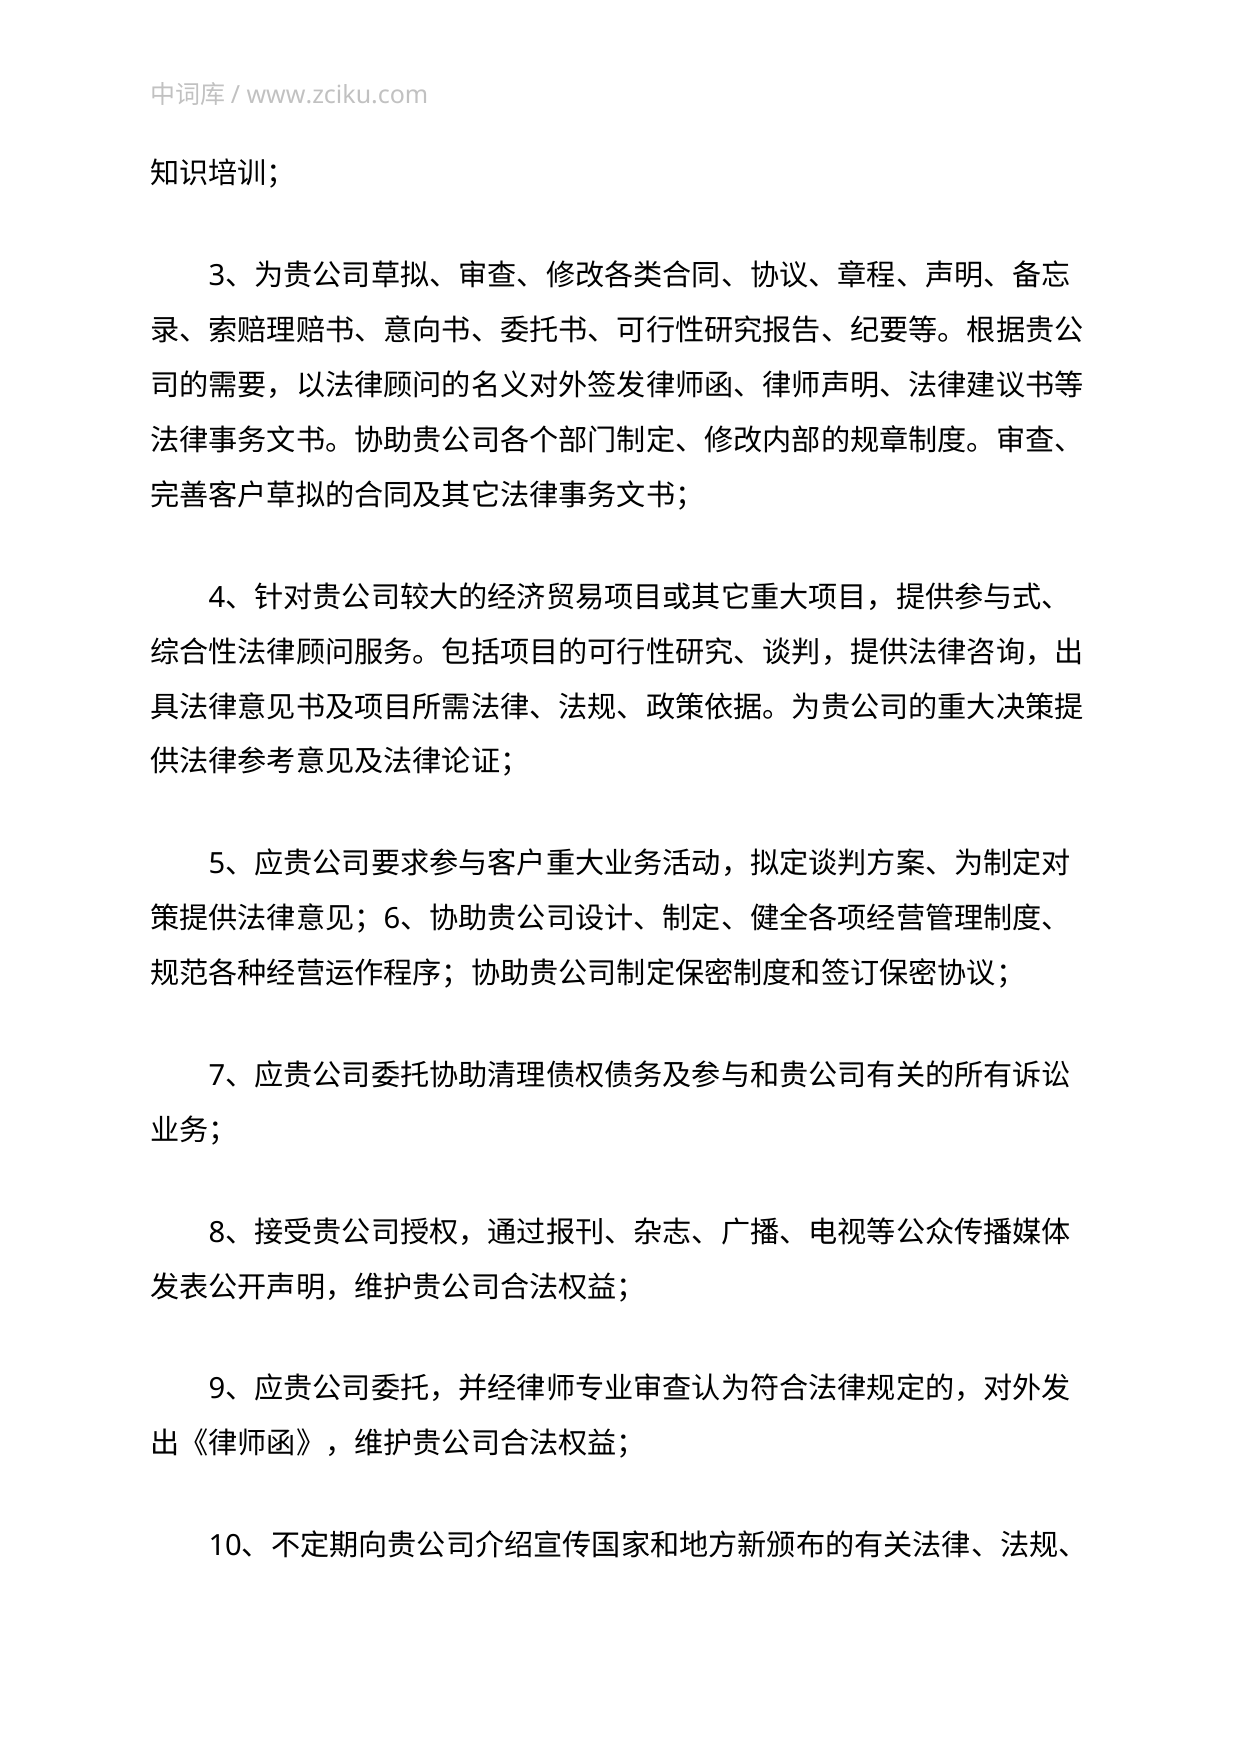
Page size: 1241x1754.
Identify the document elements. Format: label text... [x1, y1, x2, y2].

text 8、接受贵公司授权，通过报刊、杂志、广播、电视等公众传播媒体发表公开声明，维护贵公司合法权益； [150, 1208, 1090, 1306]
text 5、应贵公司要求参与客户重大业务活动，拟定谈判方案、为制定对策提供法律意见；6、协助贵公司设计、制定、健全各项经营管理制度、规范各种经营运作程序；协助贵公司制定保密制度和签订保密协议； [150, 840, 1090, 992]
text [150, 150, 1090, 192]
text 9、应贵公司委托，并经律师专业审查认为符合法律规定的，对外发出《律师函》，维护贵公司合法权益； [150, 1365, 1090, 1462]
text 3、为贵公司草拟、审查、修改各类合同、协议、章程、声明、备忘录、索赔理赔书、意向书、委托书、可行性研究报告、纪要等。根据贵公司的需要，以法律顾问的名义对外签发律师函、律师声明、法律建议书等法律事务文书。协助贵公司各个部门制定、修改内部的规章制度。审查、完善客户草拟的合同及其它法律事务文书； [150, 252, 1090, 514]
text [150, 1522, 1090, 1564]
text 4、针对贵公司较大的经济贸易项目或其它重大项目，提供参与式、综合性法律顾问服务。包括项目的可行性研究、谈判，提供法律咨询，出具法律意见书及项目所需法律、法规、政策依据。为贵公司的重大决策提供法律参考意见及法律论证； [150, 573, 1090, 780]
text 7、应贵公司委托协助清理债权债务及参与和贵公司有关的所有诉讼业务； [150, 1052, 1090, 1149]
